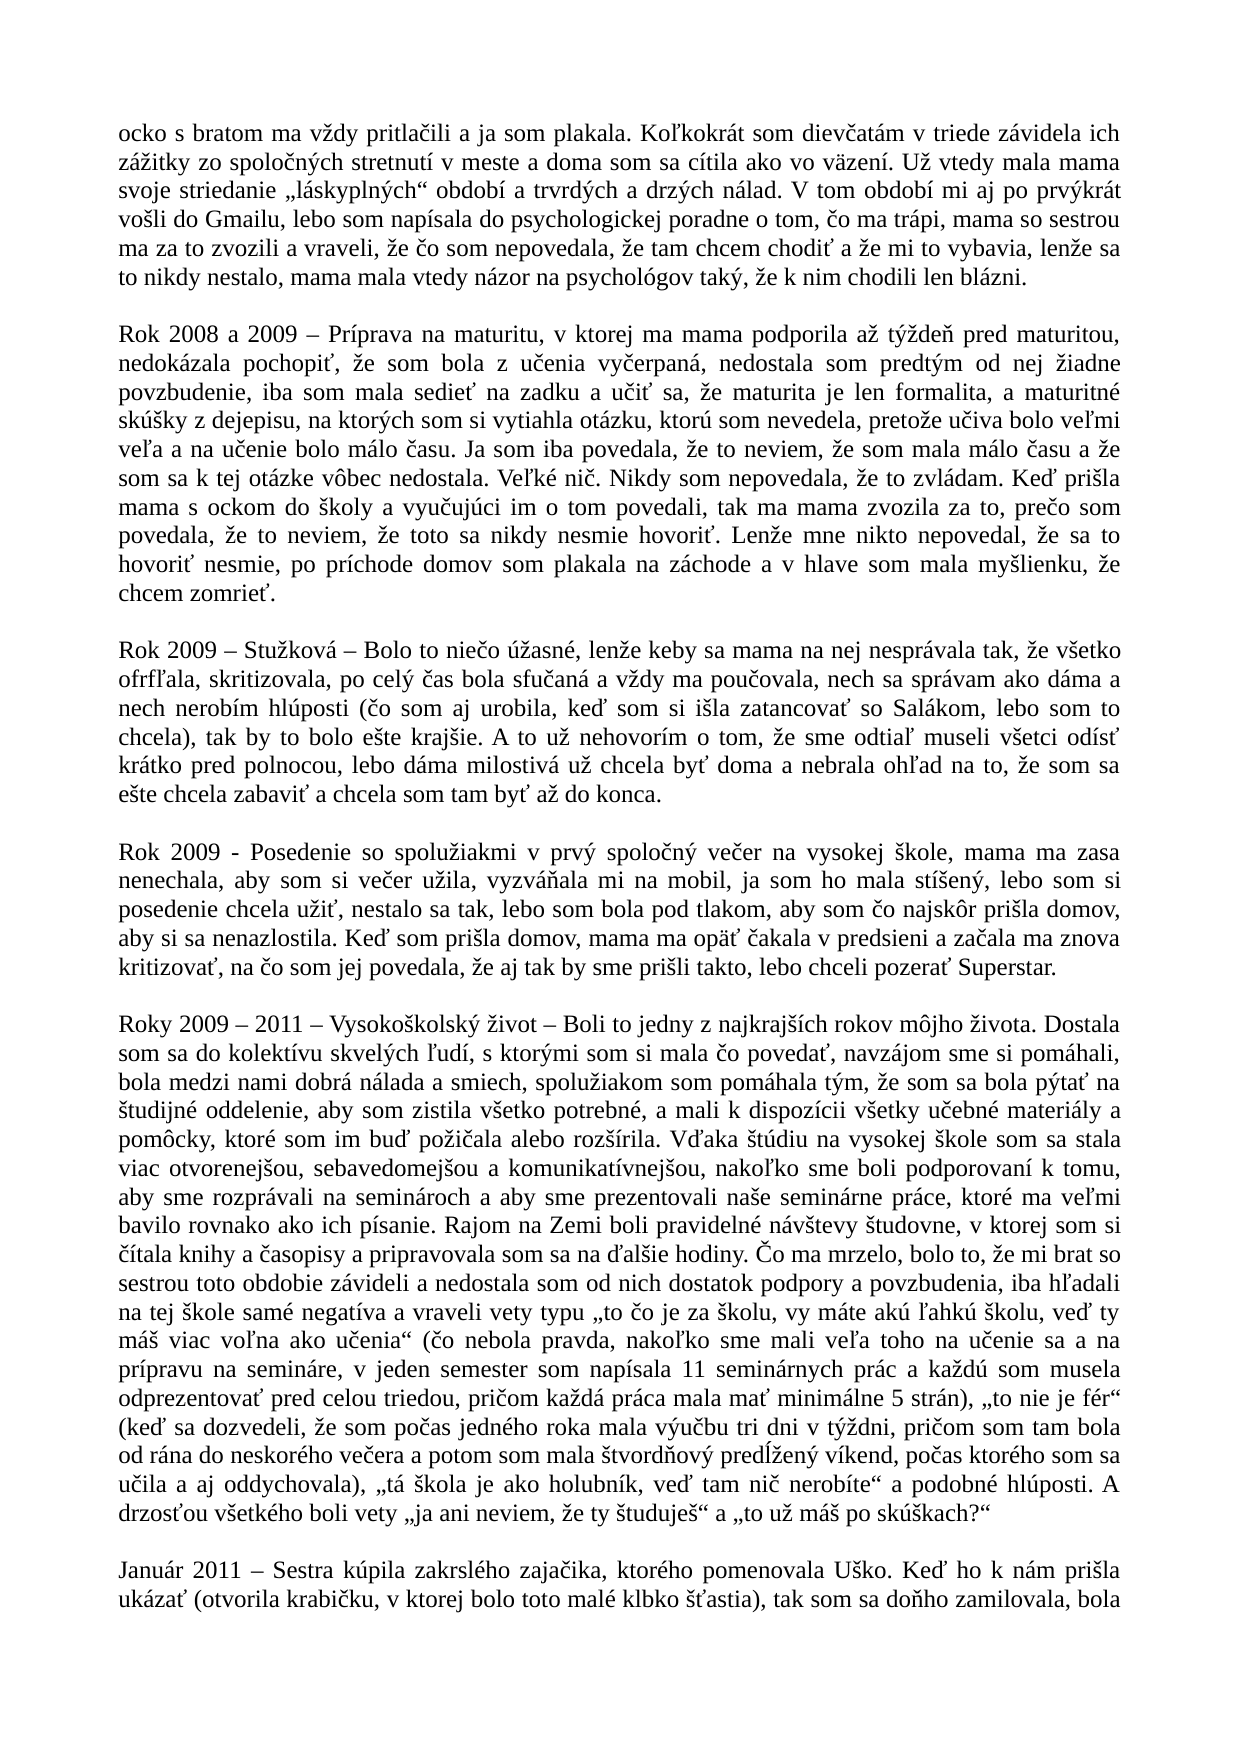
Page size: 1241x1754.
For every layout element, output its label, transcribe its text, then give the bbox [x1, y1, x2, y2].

text Rok 2009 – Stužková – Bolo to niečo úžasné, lenže keby sa mama na nej nesprávala tak, že všetko ofrfľala, skritizovala, po celý čas bola sfučaná a vždy ma poučovala, nech sa správam ako dáma a nech nerobím hlúposti (čo som aj urobila, keď som si išla zatancovať so Salákom, lebo som to chcela), tak by to bolo ešte krajšie. A to už nehovorím o tom, že sme odtiaľ museli všetci odísť krátko pred polnocou, lebo dáma milostivá už chcela byť doma a nebrala ohľad na to, že som sa ešte chcela zabaviť a chcela som tam byť až do konca. [118, 636, 1122, 808]
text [118, 1556, 1122, 1613]
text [118, 118, 1122, 291]
text Rok 2008 a 2009 – Príprava na maturitu, v ktorej ma mama podporila až týždeň pred maturitou, nedokázala pochopiť, že som bola z učenia vyčerpaná, nedostala som predtým od nej žiadne povzbudenie, iba som mala sedieť na zadku a učiť sa, že maturita je len formalita, a maturitné skúšky z dejepisu, na ktorých som si vytiahla otázku, ktorú som nevedela, pretože učiva bolo veľmi veľa a na učenie bolo málo času. Ja som iba povedala, že to neviem, že som mala málo času a že som sa k tej otázke vôbec nedostala. Veľké nič. Nikdy som nepovedala, že to zvládam. Keď prišla mama s ockom do školy a vyučujúci im o tom povedali, tak ma mama zvozila za to, prečo som povedala, že to neviem, že toto sa nikdy nesmie hovoriť. Lenže mne nikto nepovedal, že sa to hovoriť nesmie, po príchode domov som plakala na záchode a v hlave som mala myšlienku, že chcem zomrieť. [118, 319, 1122, 607]
text Roky 2009 – 2011 – Vysokoškolský život – Boli to jedny z najkrajších rokov môjho života. Dostala som sa do kolektívu skvelých ľudí, s ktorými som si mala čo povedať, navzájom sme si pomáhali, bola medzi nami dobrá nálada a smiech, spolužiakom som pomáhala tým, že som sa bola pýtať na študijné oddelenie, aby som zistila všetko potrebné, a mali k dispozícii všetky učebné materiály a pomôcky, ktoré som im buď požičala alebo rozšírila. Vďaka štúdiu na vysokej škole som sa stala viac otvorenejšou, sebavedomejšou a komunikatívnejšou, nakoľko sme boli podporovaní k tomu, aby sme rozprávali na seminároch a aby sme prezentovali naše seminárne práce, ktoré ma veľmi bavilo rovnako ako ich písanie. Rajom na Zemi boli pravidelné návštevy študovne, v ktorej som si čítala knihy a časopisy a pripravovala som sa na ďalšie hodiny. Čo ma mrzelo, bolo to, že mi brat so sestrou toto obdobie závideli a nedostala som od nich dostatok podpory a povzbudenia, iba hľadali na tej škole samé negatíva a vraveli vety typu „to čo je za školu, vy máte akú ľahkú školu, veď ty máš viac voľna ako učenia“ (čo nebola pravda, nakoľko sme mali veľa toho na učenie sa a na prípravu na semináre, v jeden semester som napísala 11 seminárnych prác a každú som musela odprezentovať pred celou triedou, pričom každá práca mala mať minimálne 5 strán), „to nie je fér“ (keď sa dozvedeli, že som počas jedného roka mala výučbu tri dni v týždni, pričom som tam bola od rána do neskorého večera a potom som mala štvordňový predĺžený víkend, počas ktorého som sa učila a aj oddychovala), „tá škola je ako holubník, veď tam nič nerobíte“ a podobné hlúposti. A drzosťou všetkého boli vety „ja ani neviem, že ty študuješ“ a „to už máš po skúškach?“ [118, 1009, 1122, 1527]
text Rok 2009 - Posedenie so spolužiakmi v prvý spoločný večer na vysokej škole, mama ma zasa nenechala, aby som si večer užila, vyzváňala mi na mobil, ja som ho mala stíšený, lebo som si posedenie chcela užiť, nestalo sa tak, lebo som bola pod tlakom, aby som čo najskôr prišla domov, aby si sa nenazlostila. Keď som prišla domov, mama ma opäť čakala v predsieni a začala ma znova kritizovať, na čo som jej povedala, že aj tak by sme prišli takto, lebo chceli pozerať Superstar. [118, 837, 1122, 981]
